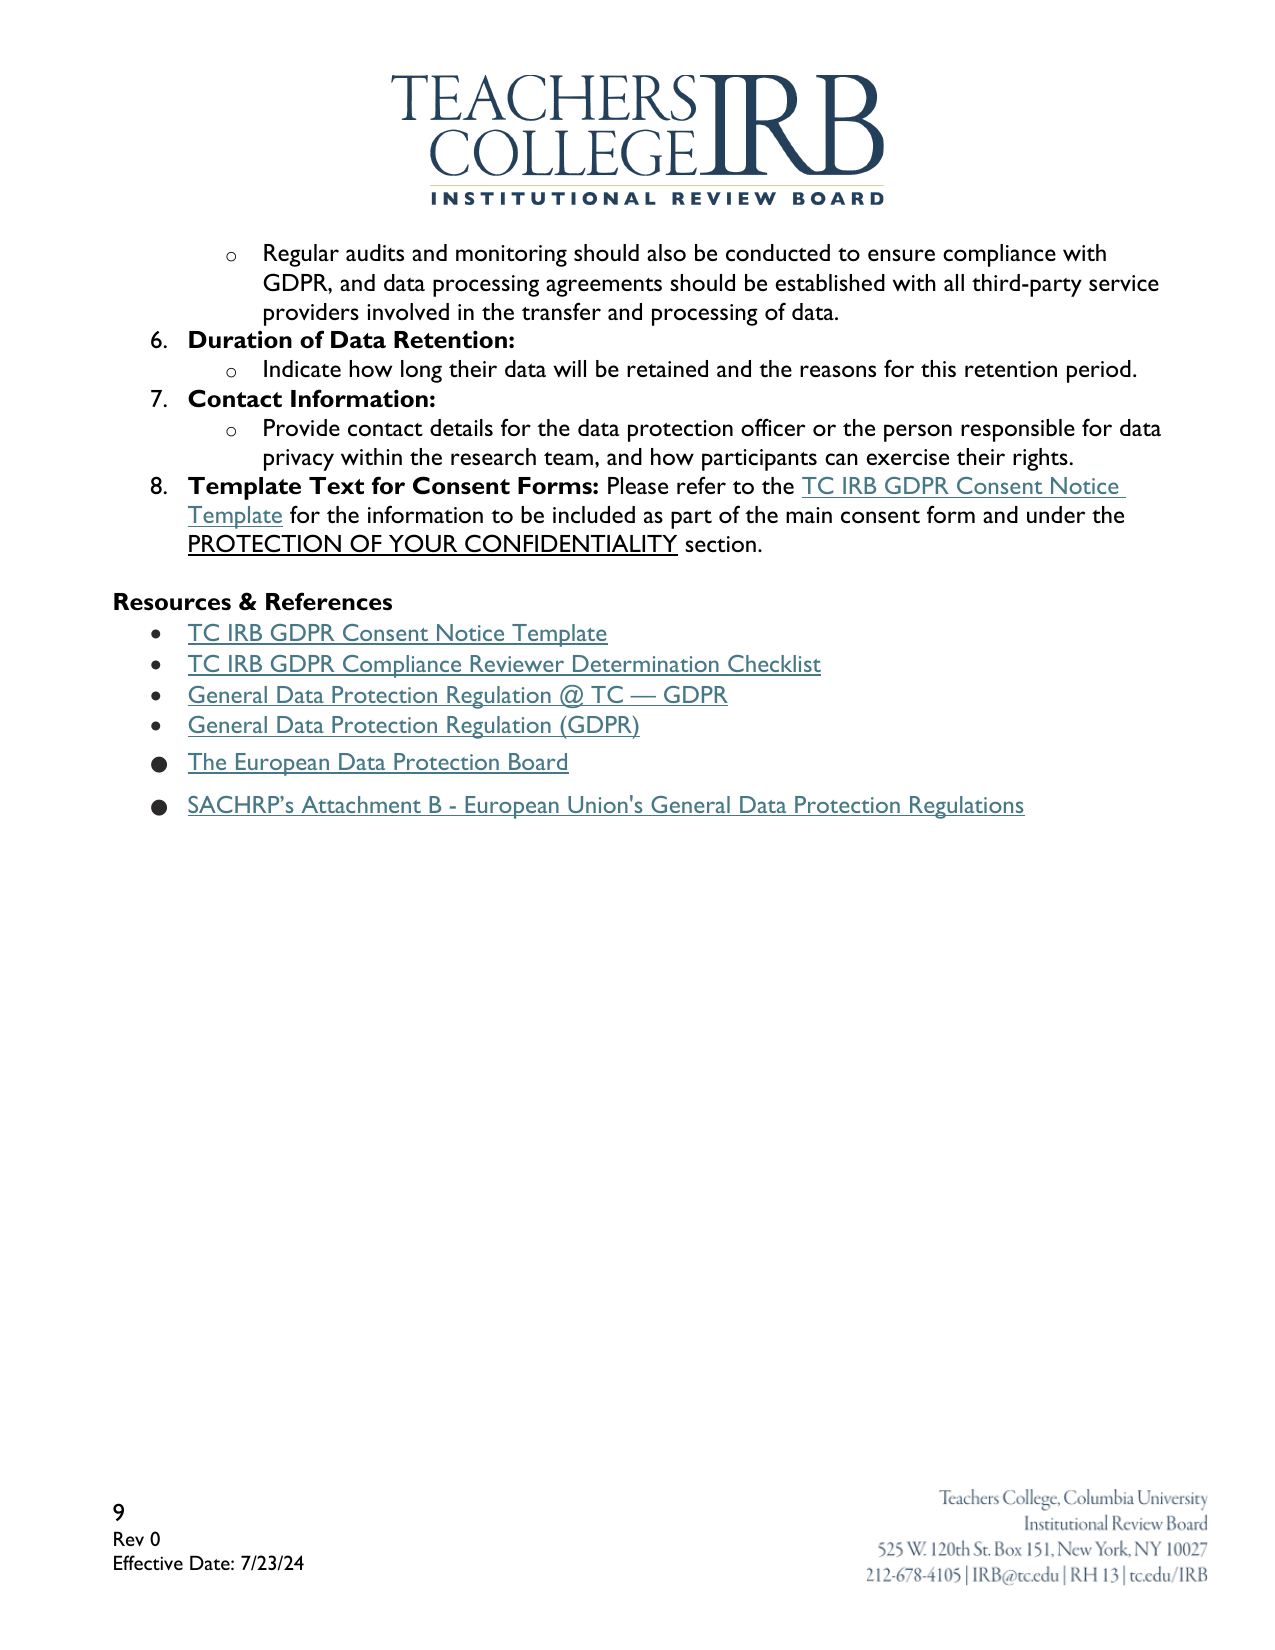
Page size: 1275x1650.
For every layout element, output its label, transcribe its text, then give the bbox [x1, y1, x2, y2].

list SACHRP’s Attachment B - European Union's General Data Protection Regulations [150, 782, 1162, 825]
list Template Text for Consent Forms: Please refer to the TC IRB GDPR Consent Notice Template for the information to be included as part of the main consent form and under the PROTECTION OF YOUR CONFIDENTIALITY section. [150, 471, 1162, 558]
list Duration of Data Retention: [150, 326, 1162, 354]
list Contact Information: [150, 384, 1162, 413]
list General Data Protection Regulation (GDPR) [150, 709, 1162, 739]
list Regular audits and monitoring should also be conducted to ensure compliance with GDPR, and data processing agreements should be established with all third-party service providers involved in the transfer and processing of data. [225, 238, 1162, 326]
list The European Data Protection Board [150, 739, 1162, 782]
list Indicate how long their data will be retained and the reasons for this retention period. [225, 354, 1162, 384]
picture [391, 75, 884, 205]
list TC IRB GDPR Compliance Reviewer Determination Checklist [150, 647, 1162, 678]
list Provide contact details for the data protection officer or the person responsible for data privacy within the research team, and how participants can exercise their rights. [225, 413, 1162, 471]
list TC IRB GDPR Consent Notice Template [150, 616, 1162, 647]
picture [865, 1487, 1207, 1585]
list General Data Protection Regulation @ TC — GDPR [150, 678, 1162, 709]
text Resources & References [112, 587, 1162, 616]
